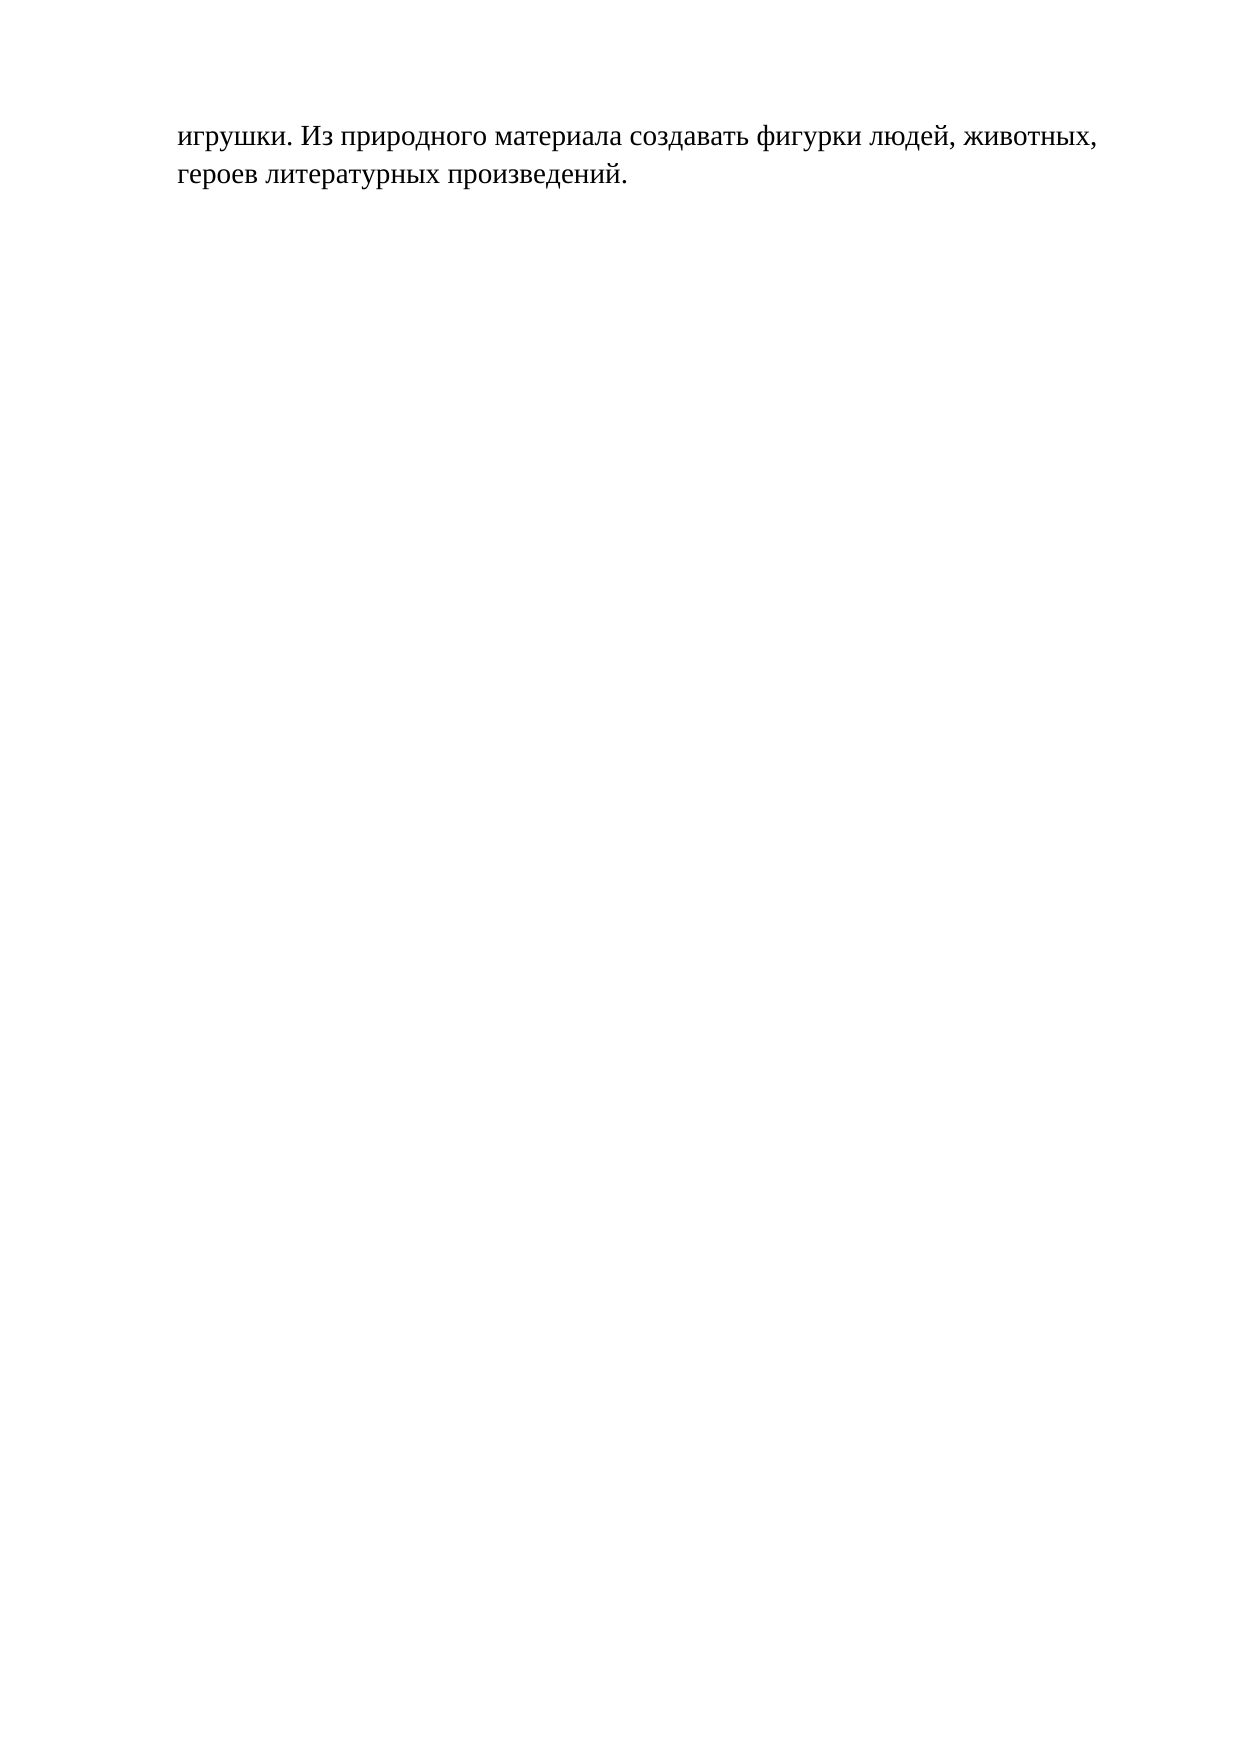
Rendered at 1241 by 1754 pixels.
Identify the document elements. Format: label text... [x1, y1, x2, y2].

text игрушки. Из природного материала создавать фигурки людей, животных, героев литературных произведений. [177, 118, 1098, 189]
